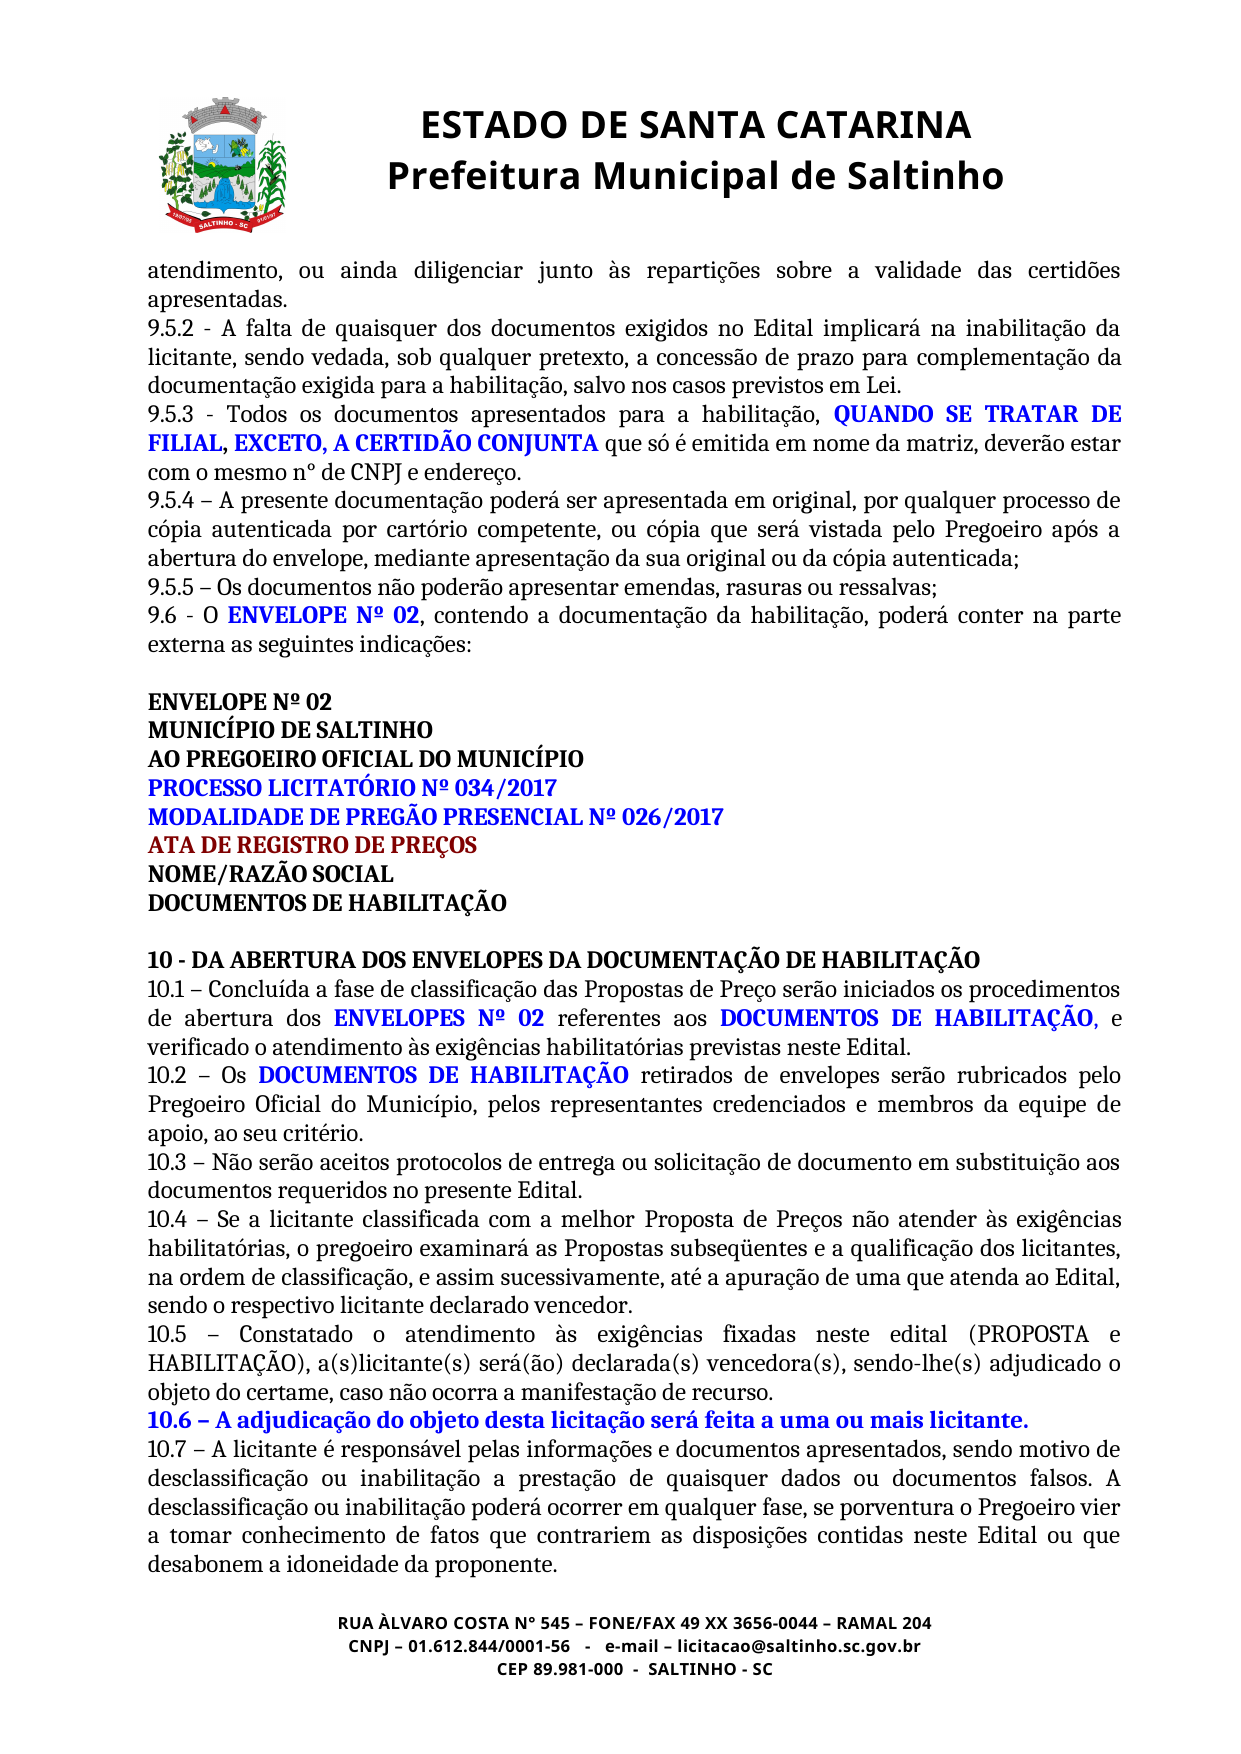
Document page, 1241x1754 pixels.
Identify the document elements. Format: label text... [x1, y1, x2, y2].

text 9.5.4 – A presente documentação poderá ser apresentada em original, por qualquer processo de cópia autenticada por cartório competente, ou cópia que será vistada pelo Pregoeiro após a abertura do envelope, mediante apresentação da sua original ou da cópia autenticada; [148, 486, 1122, 573]
picture [158, 97, 287, 233]
text 9.5.5 – Os documentos não poderão apresentar emendas, rasuras ou ressalvas; [148, 573, 1122, 601]
text AO PREGOEIRO OFICIAL DO MUNICÍPIO [148, 745, 1122, 774]
text 10.5 – Constatado o atendimento às exigências fixadas neste edital (PROPOSTA e HABILITAÇÃO), a(s)licitante(s) será(ão) declarada(s) vencedora(s), sendo-lhe(s) adjudicado o objeto do certame, caso não ocorra a manifestação de recurso. [148, 1320, 1122, 1406]
text PROCESSO LICITATÓRIO Nº 034/2017 [148, 774, 1122, 803]
text 9.5.2 - A falta de quaisquer dos documentos exigidos no Edital implicará na inabilitação da licitante, sendo vedada, sob qualquer pretexto, a concessão de prazo para complementação da documentação exigida para a habilitação, salvo nos casos previstos em Lei. [148, 314, 1122, 400]
text 10.6 – A adjudicação do objeto desta licitação será feita a uma ou mais licitante. [148, 1406, 1122, 1435]
text ENVELOPE Nº 02 [148, 688, 1122, 716]
text 10.4 – Se a licitante classificada com a melhor Proposta de Preços não atender às exigências habilitatórias, o pregoeiro examinará as Propostas subseqüentes e a qualificação dos licitantes, na ordem de classificação, e assim sucessivamente, até a apuração de uma que atenda ao Edital, sendo o respectivo licitante declarado vencedor. [148, 1205, 1122, 1320]
text 10.2 – Os DOCUMENTOS DE HABILITAÇÃO retirados de envelopes serão rubricados pelo Pregoeiro Oficial do Município, pelos representantes credenciados e membros da equipe de apoio, ao seu critério. [148, 1061, 1122, 1148]
text 10.3 – Não serão aceitos protocolos de entrega ou solicitação de documento em substituição aos documentos requeridos no presente Edital. [148, 1148, 1122, 1205]
text 9.6 - O ENVELOPE Nº 02, contendo a documentação da habilitação, poderá conter na parte externa as seguintes indicações: [148, 601, 1122, 659]
text MODALIDADE DE PREGÃO PRESENCIAL Nº 026/2017 [148, 803, 1122, 831]
text DOCUMENTOS DE HABILITAÇÃO [148, 889, 1122, 918]
text 10.1 – Concluída a fase de classificação das Propostas de Preço serão iniciados os procedimentos de abertura dos ENVELOPES Nº 02 referentes aos DOCUMENTOS DE HABILITAÇÃO, e verificado o atendimento às exigências habilitatórias previstas neste Edital. [148, 975, 1122, 1061]
text ATA DE REGISTRO DE PREÇOS [148, 831, 1122, 860]
text 10.7 – A licitante é responsável pelas informações e documentos apresentados, sendo motivo de desclassificação ou inabilitação a prestação de quaisquer dados ou documentos falsos. A desclassificação ou inabilitação poderá ocorrer em qualquer fase, se porventura o Pregoeiro vier a tomar conhecimento de fatos que contrariem as disposições contidas neste Edital ou que desabonem a idoneidade da proponente. [148, 1435, 1122, 1579]
text 10 - DA ABERTURA DOS ENVELOPES DA DOCUMENTAÇÃO DE HABILITAÇÃO [148, 946, 1122, 975]
text 9.5.3 - Todos os documentos apresentados para a habilitação, QUANDO SE TRATAR DE FILIAL, EXCETO, A CERTIDÃO CONJUNTA que só é emitida em nome da matriz, deverão estar com o mesmo n° de CNPJ e endereço. [148, 400, 1122, 486]
text MUNICÍPIO DE SALTINHO [148, 716, 1122, 745]
text NOME/RAZÃO SOCIAL [148, 860, 1122, 889]
